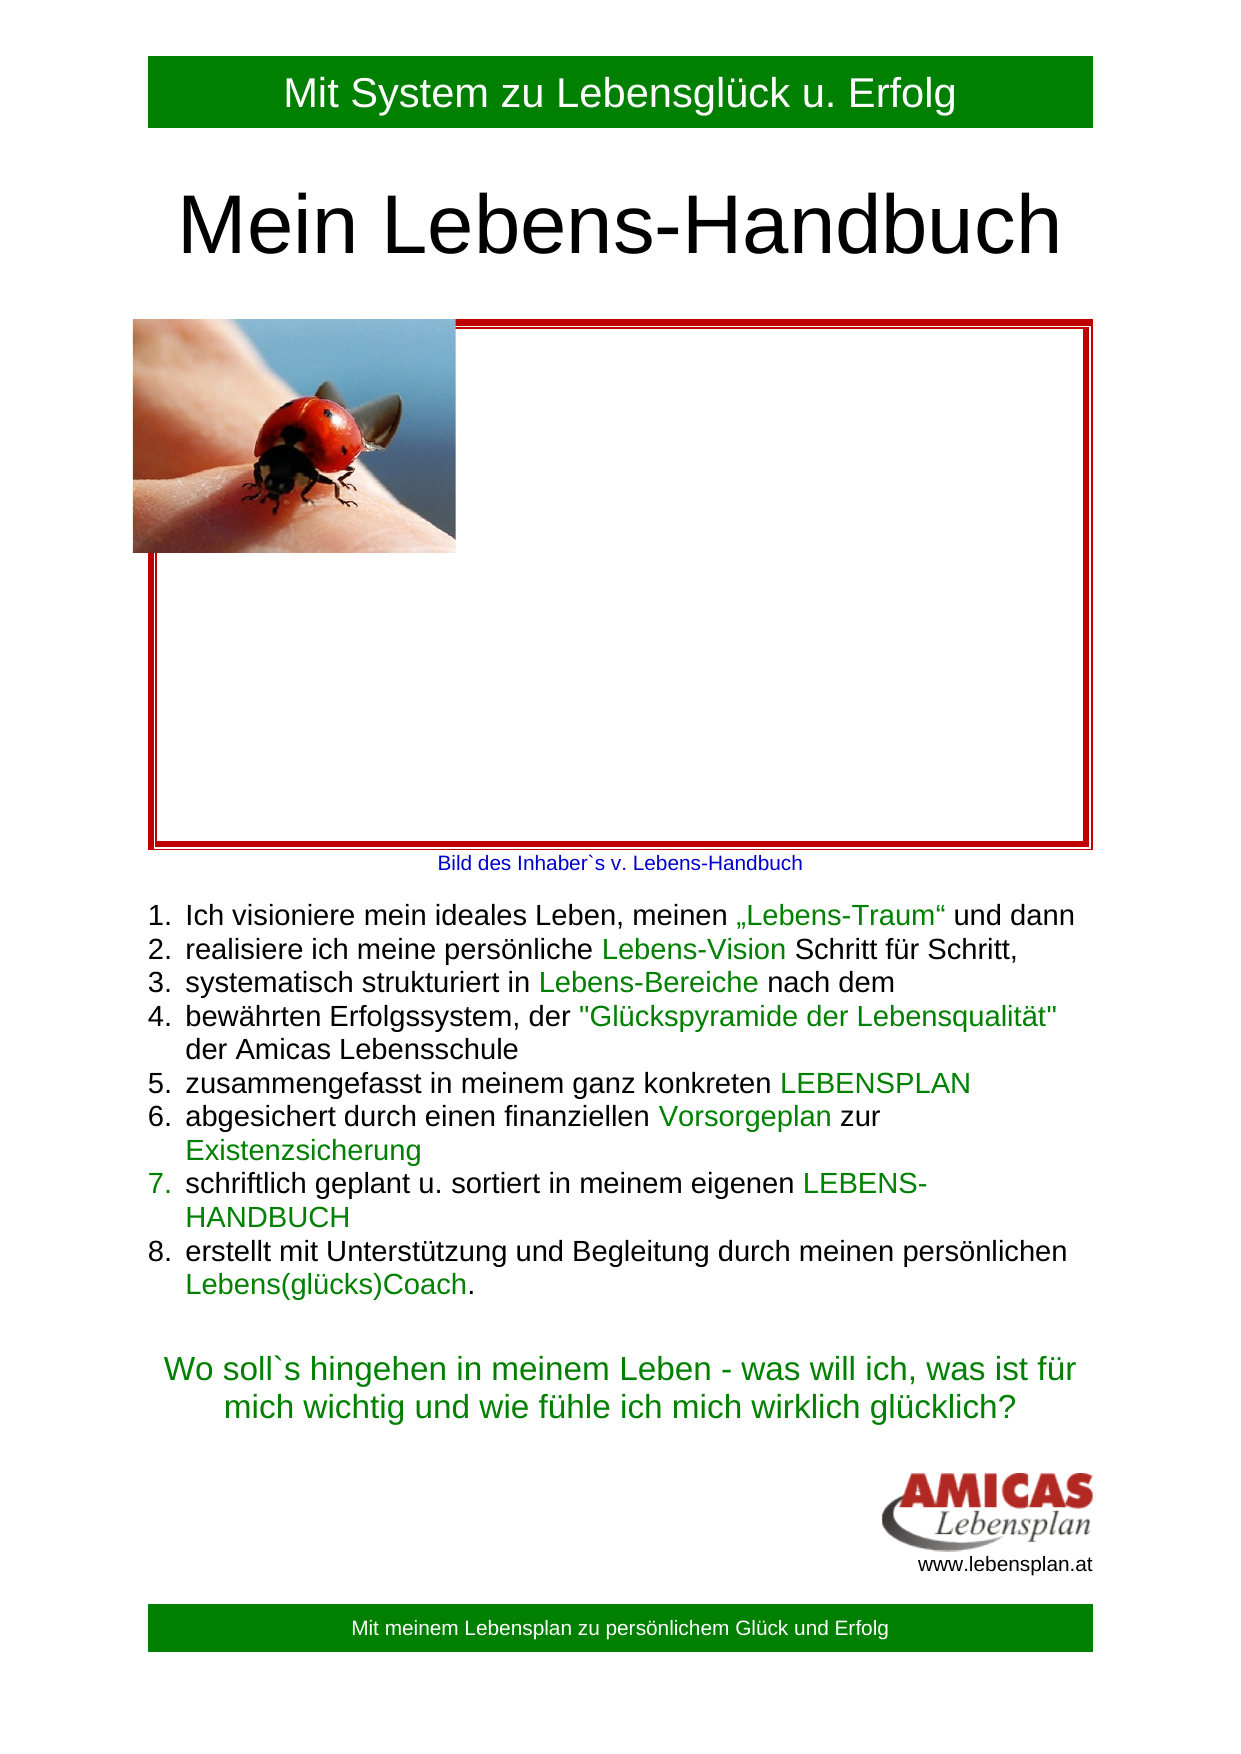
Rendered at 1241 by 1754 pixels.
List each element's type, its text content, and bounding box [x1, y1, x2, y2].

picture [881, 1473, 1093, 1552]
text Wo soll`s hingehen in meinem Leben - was will ich, was ist für mich wichtig und wie fühle ich mich wirklich glücklich? [148, 1325, 1093, 1426]
text Mein Lebens-Handbuch [148, 176, 1093, 271]
list abgesichert durch einen finanziellen Vorsorgeplan zur Existenzsicherung [148, 1099, 1093, 1167]
list bewährten Erfolgssystem, der "Glückspyramide der Lebensqualität" der Amicas Lebensschule [148, 999, 1093, 1066]
list systematisch strukturiert in Lebens-Bereiche nach dem [148, 965, 1093, 999]
list zusammengefasst in meinem ganz konkreten LEBENSPLAN [148, 1066, 1093, 1099]
table_header Mit meinem Lebensplan zu persönlichem Glück und Erfolg [148, 1604, 1093, 1652]
list Ich visioniere mein ideales Leben, meinen „Lebens-Traum“ und dann [148, 898, 1093, 932]
table_header [157, 329, 1083, 841]
table_header Mit System zu Lebensglück u. Erfolg [148, 56, 1093, 128]
list schriftlich geplant u. sortiert in meinem eigenen LEBENS-HANDBUCH [148, 1167, 1093, 1234]
picture [132, 319, 456, 553]
list erstellt mit Unterstützung und Begleitung durch meinen persönlichen Lebens(glücks)Coach. [148, 1234, 1093, 1301]
list realisiere ich meine persönliche Lebens-Vision Schritt für Schritt, [148, 932, 1093, 965]
text Bild des Inhaber`s v. Lebens-Handbuch [148, 850, 1093, 874]
